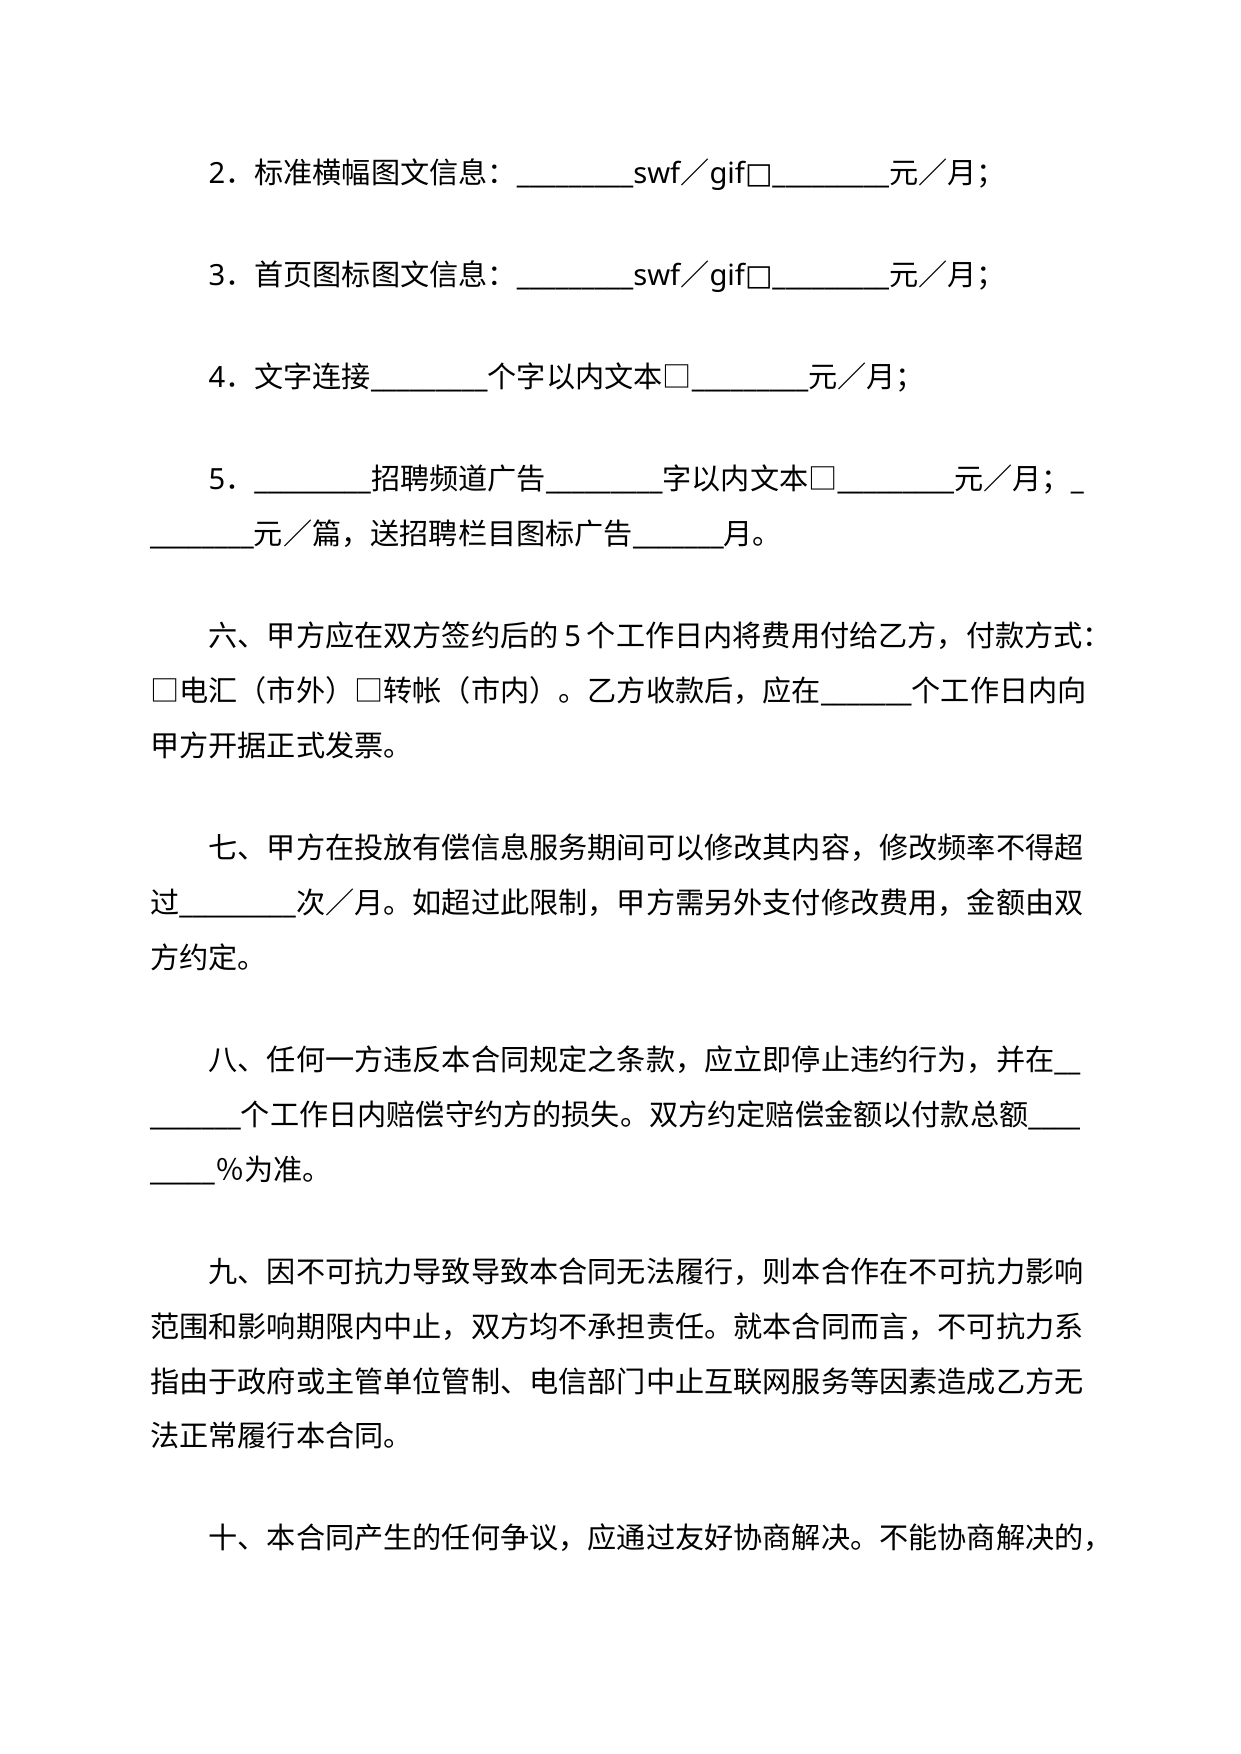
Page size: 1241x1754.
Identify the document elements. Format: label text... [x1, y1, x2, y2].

text 七、甲方在投放有偿信息服务期间可以修改其内容，修改频率不得超过_________次／月。如超过此限制，甲方需另外支付修改费用，金额由双方约定。 [150, 825, 1090, 977]
text 5．_________招聘频道广告_________字以内文本□_________元／月；_________元／篇，送招聘栏目图标广告_______月。 [150, 456, 1090, 553]
text 九、因不可抗力导致导致本合同无法履行，则本合作在不可抗力影响范围和影响期限内中止，双方均不承担责任。就本合同而言，不可抗力系指由于政府或主管单位管制、电信部门中止互联网服务等因素造成乙方无法正常履行本合同。 [150, 1248, 1090, 1455]
text 六、甲方应在双方签约后的5个工作日内将费用付给乙方，付款方式：□电汇（市外）□转帐（市内）。乙方收款后，应在_______个工作日内向甲方开据正式发票。 [150, 613, 1090, 765]
text 2．标准横幅图文信息：_________swf／gif□_________元／月； [150, 150, 1090, 192]
text 八、任何一方违反本合同规定之条款，应立即停止违约行为，并在_________个工作日内赔偿守约方的损失。双方约定赔偿金额以付款总额_________％为准。 [150, 1036, 1090, 1189]
text 3．首页图标图文信息：_________swf／gif□_________元／月； [150, 252, 1090, 294]
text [150, 1515, 1090, 1557]
text 4．文字连接_________个字以内文本□_________元／月； [150, 354, 1090, 396]
